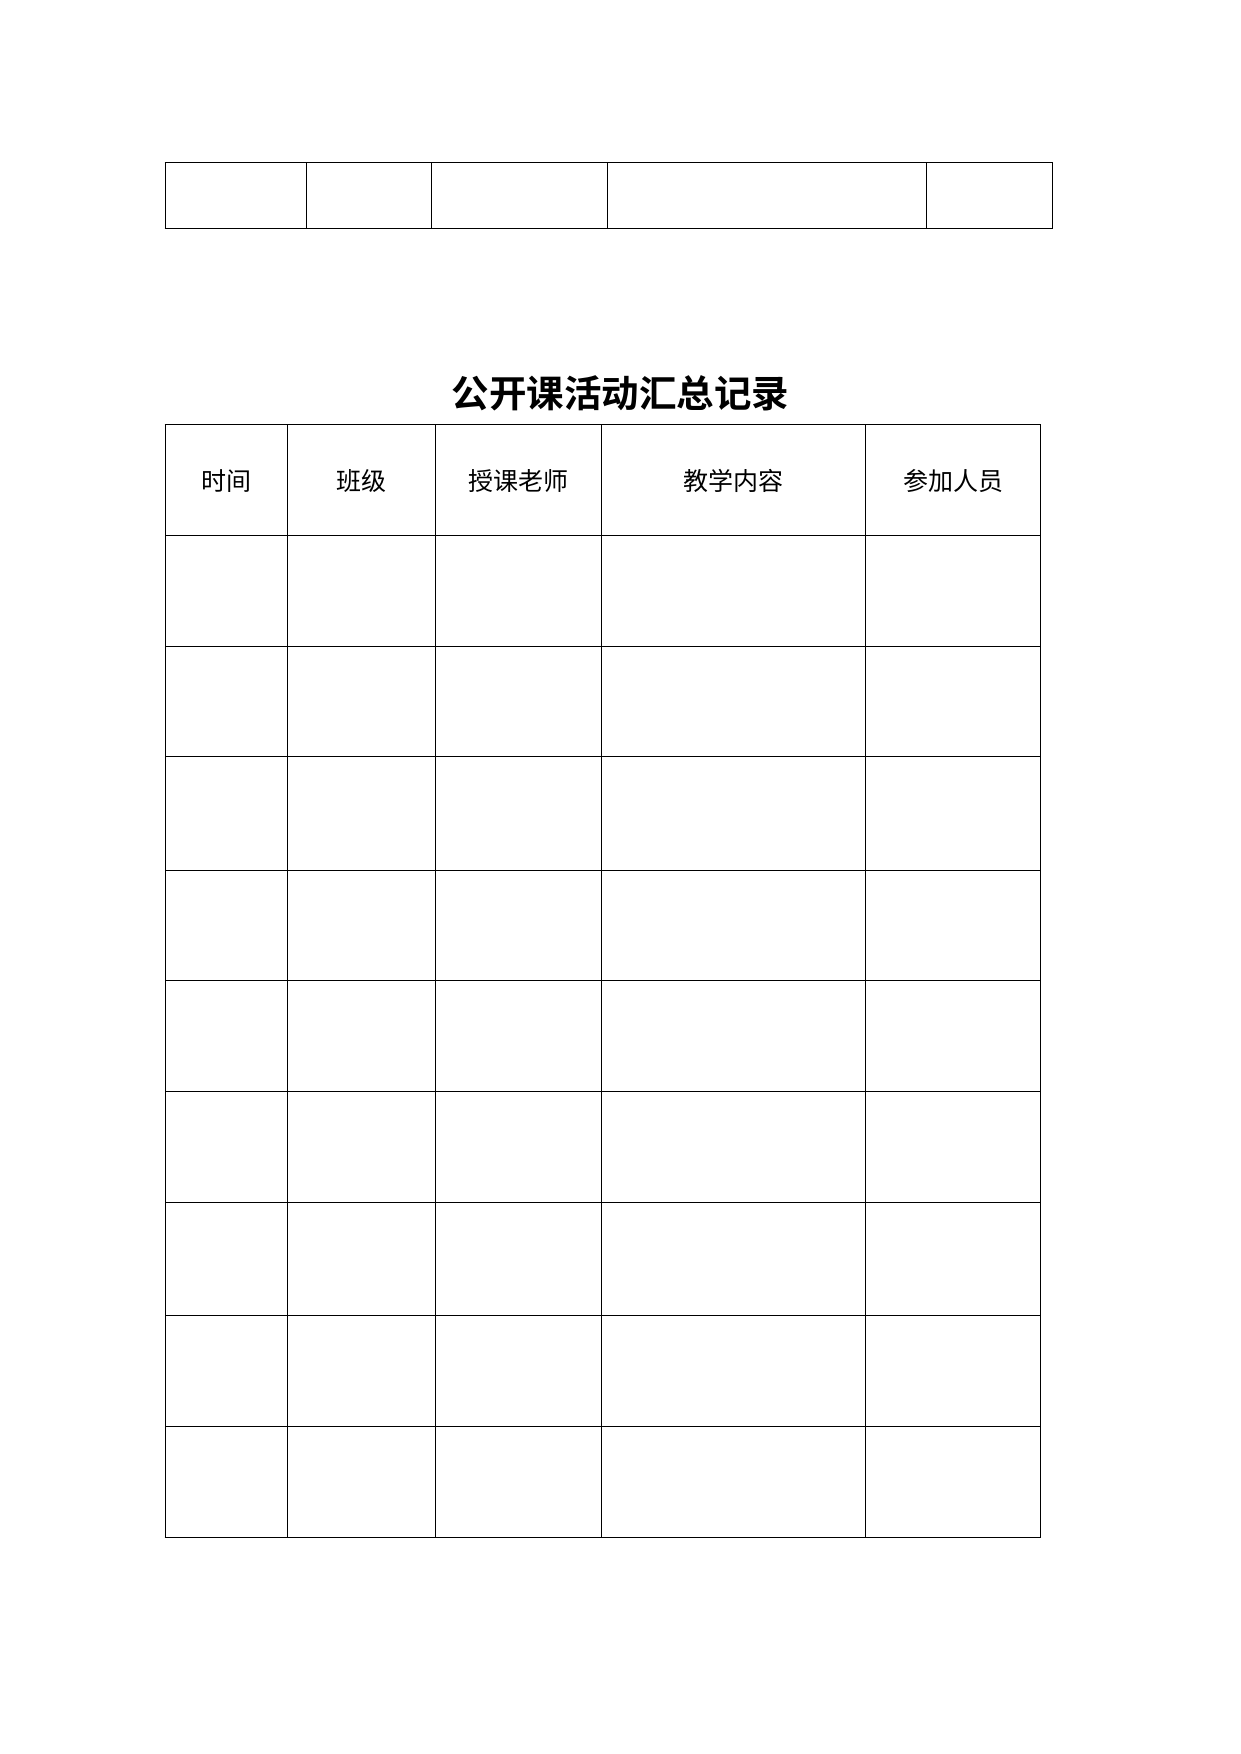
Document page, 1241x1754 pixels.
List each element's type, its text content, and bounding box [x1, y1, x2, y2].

table_cell [288, 981, 435, 1091]
table_header 班级 [288, 425, 435, 535]
table_cell [866, 981, 1040, 1091]
table_cell [436, 1203, 601, 1315]
table_cell [866, 1427, 1040, 1537]
table_cell [436, 871, 601, 980]
table_cell [866, 1203, 1040, 1315]
table_header 参加人员 [866, 425, 1040, 535]
table_cell [436, 1427, 601, 1537]
table_cell [436, 757, 601, 870]
table_cell [866, 871, 1040, 980]
table_cell [602, 1316, 865, 1426]
table_cell [288, 757, 435, 870]
table_cell [436, 1092, 601, 1202]
table_header 时间 [166, 425, 287, 535]
table_cell [288, 647, 435, 756]
table_cell [166, 871, 287, 980]
table_cell [602, 1427, 865, 1537]
table_cell [866, 1316, 1040, 1426]
table_cell [166, 1316, 287, 1426]
table_cell [608, 163, 926, 228]
table_cell [288, 1427, 435, 1537]
table_cell [288, 871, 435, 980]
table_cell [866, 647, 1040, 756]
table_cell [166, 163, 306, 228]
table_cell [288, 1203, 435, 1315]
table_cell [602, 1092, 865, 1202]
table_cell [307, 163, 431, 228]
table_header 教学内容 [602, 425, 865, 535]
table_cell [866, 757, 1040, 870]
table_cell [602, 1203, 865, 1315]
text 公开课活动汇总记录 [187, 359, 1053, 424]
table_cell [432, 163, 607, 228]
table_header 授课老师 [436, 425, 601, 535]
table_cell [602, 757, 865, 870]
table_cell [866, 536, 1040, 646]
table_cell [602, 536, 865, 646]
table_cell [166, 1427, 287, 1537]
table_cell [166, 757, 287, 870]
table_cell [436, 981, 601, 1091]
table_cell [602, 647, 865, 756]
table_cell [166, 1203, 287, 1315]
table_cell [436, 536, 601, 646]
table_cell [602, 981, 865, 1091]
table_cell [436, 1316, 601, 1426]
table_cell [166, 1092, 287, 1202]
table_cell [166, 981, 287, 1091]
table_cell [166, 536, 287, 646]
table_cell [866, 1092, 1040, 1202]
table_cell [927, 163, 1052, 228]
table_cell [602, 871, 865, 980]
table_cell [166, 647, 287, 756]
table_cell [288, 1092, 435, 1202]
table_cell [288, 1316, 435, 1426]
table_cell [436, 647, 601, 756]
table_cell [288, 536, 435, 646]
